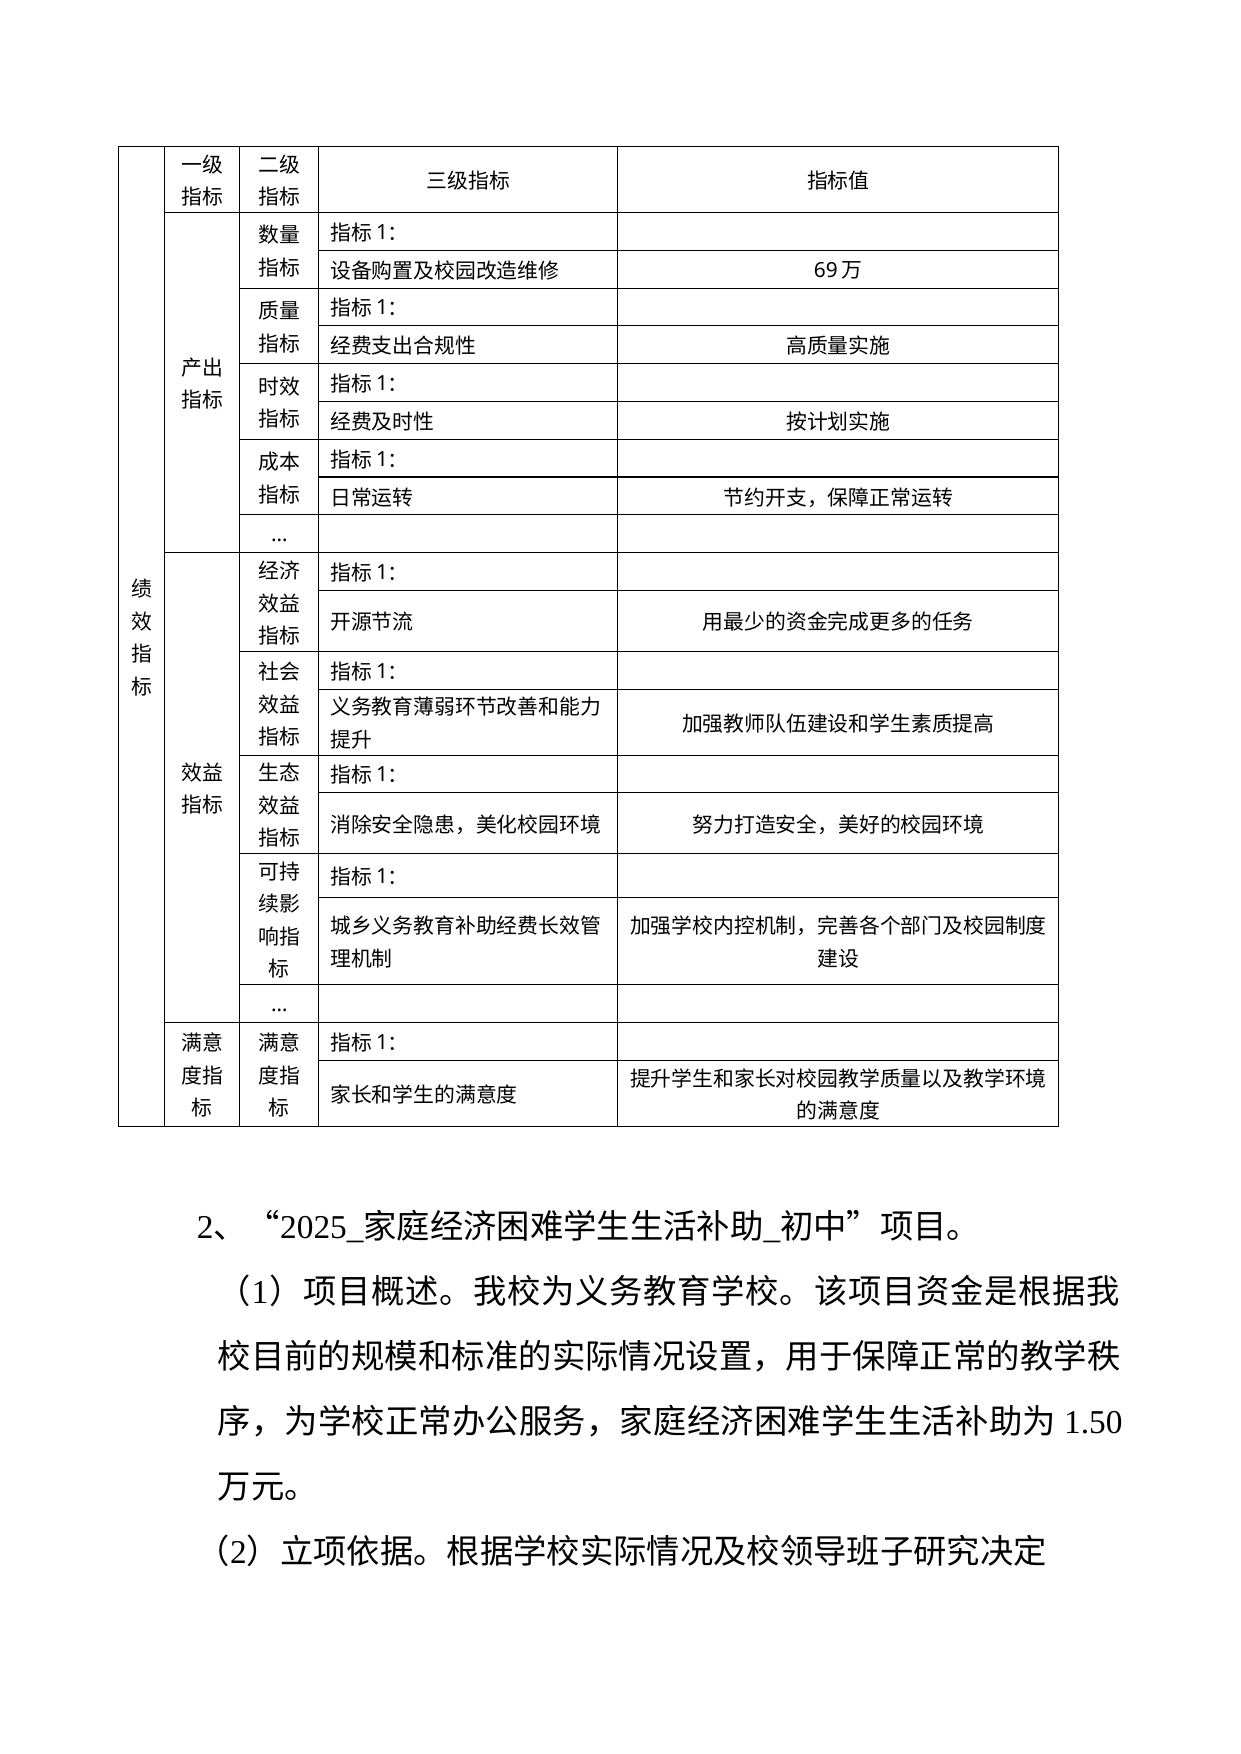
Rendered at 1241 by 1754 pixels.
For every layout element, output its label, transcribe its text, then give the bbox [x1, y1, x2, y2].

table_cell 指标1： [319, 854, 617, 897]
table_cell 指标1： [319, 1023, 617, 1060]
table_cell 二级指标 [240, 147, 318, 212]
table_cell 经济效益指标 [240, 553, 318, 651]
table_cell [618, 1023, 1058, 1060]
table_cell 69万 [618, 251, 1058, 287]
table_cell 城乡义务教育补助经费长效管理机制 [319, 898, 617, 984]
table_cell 效益指标 [165, 553, 239, 1022]
table_cell 可持续影响指标 [240, 854, 318, 984]
table_cell [618, 289, 1058, 325]
table_cell [618, 515, 1058, 552]
table_cell 经费及时性 [319, 402, 617, 439]
table_cell [319, 985, 617, 1022]
table_cell [618, 652, 1058, 688]
table_cell 加强教师队伍建设和学生素质提高 [618, 690, 1058, 754]
table_cell [618, 985, 1058, 1022]
table_cell 开源节流 [319, 591, 617, 651]
table_cell [618, 553, 1058, 590]
table_cell 日常运转 [319, 478, 617, 514]
table_cell 三级指标 [319, 147, 617, 212]
table_cell 产出指标 [165, 213, 239, 552]
table_cell 社会效益指标 [240, 652, 318, 754]
table_cell 指标1： [319, 756, 617, 792]
table_cell 绩 效 指 标 [119, 147, 164, 1126]
table_cell 指标1： [319, 553, 617, 590]
table_cell 家长和学生的满意度 [319, 1061, 617, 1126]
table_cell 时效指标 [240, 364, 318, 439]
table_cell 加强学校内控机制，完善各个部门及校园制度建设 [618, 898, 1058, 984]
table_cell 高质量实施 [618, 326, 1058, 363]
list （1）项目概述。我校为义务教育学校。该项目资金是根据我校目前的规模和标准的实际情况设置，用于保障正常的教学秩序，为学校正常办公服务，家庭经济困难学生生活补助为1.50万元。 [217, 1257, 1122, 1517]
text （2）立项依据。根据学校实际情况及校领导班子研究决定 [130, 1517, 1122, 1582]
table_cell 指标值 [618, 147, 1058, 212]
table_cell [319, 515, 617, 552]
table_cell 节约开支，保障正常运转 [618, 478, 1058, 514]
table_cell 指标1： [319, 652, 617, 688]
table_cell [618, 854, 1058, 897]
table_cell 消除安全隐患，美化校园环境 [319, 793, 617, 853]
table_cell 生态效益指标 [240, 756, 318, 853]
table_cell 设备购置及校园改造维修 [319, 251, 617, 287]
table_cell 经费支出合规性 [319, 326, 617, 363]
table_cell 指标1： [319, 440, 617, 476]
table_cell 义务教育薄弱环节改善和能力提升 [319, 690, 617, 754]
table_cell … [240, 985, 318, 1022]
table_cell 成本指标 [240, 440, 318, 514]
table_cell 指标1： [319, 213, 617, 249]
text 2、“2025_家庭经济困难学生生活补助_初中”项目。 [130, 1192, 1122, 1257]
table_cell 用最少的资金完成更多的任务 [618, 591, 1058, 651]
table_cell 满意度指标 [165, 1023, 239, 1126]
table_cell 数量指标 [240, 213, 318, 287]
table_cell 满意度指标 [240, 1023, 318, 1126]
table_cell [618, 440, 1058, 476]
table_cell [618, 213, 1058, 249]
table_cell … [240, 515, 318, 552]
table_cell 指标1： [319, 364, 617, 401]
table_cell 提升学生和家长对校园教学质量以及教学环境的满意度 [618, 1061, 1058, 1126]
table_cell 努力打造安全，美好的校园环境 [618, 793, 1058, 853]
table_cell 质量指标 [240, 289, 318, 363]
table_cell [618, 756, 1058, 792]
table_cell 一级 指标 [165, 147, 239, 212]
table_cell [618, 364, 1058, 401]
table_cell 指标1： [319, 289, 617, 325]
table_cell 按计划实施 [618, 402, 1058, 439]
